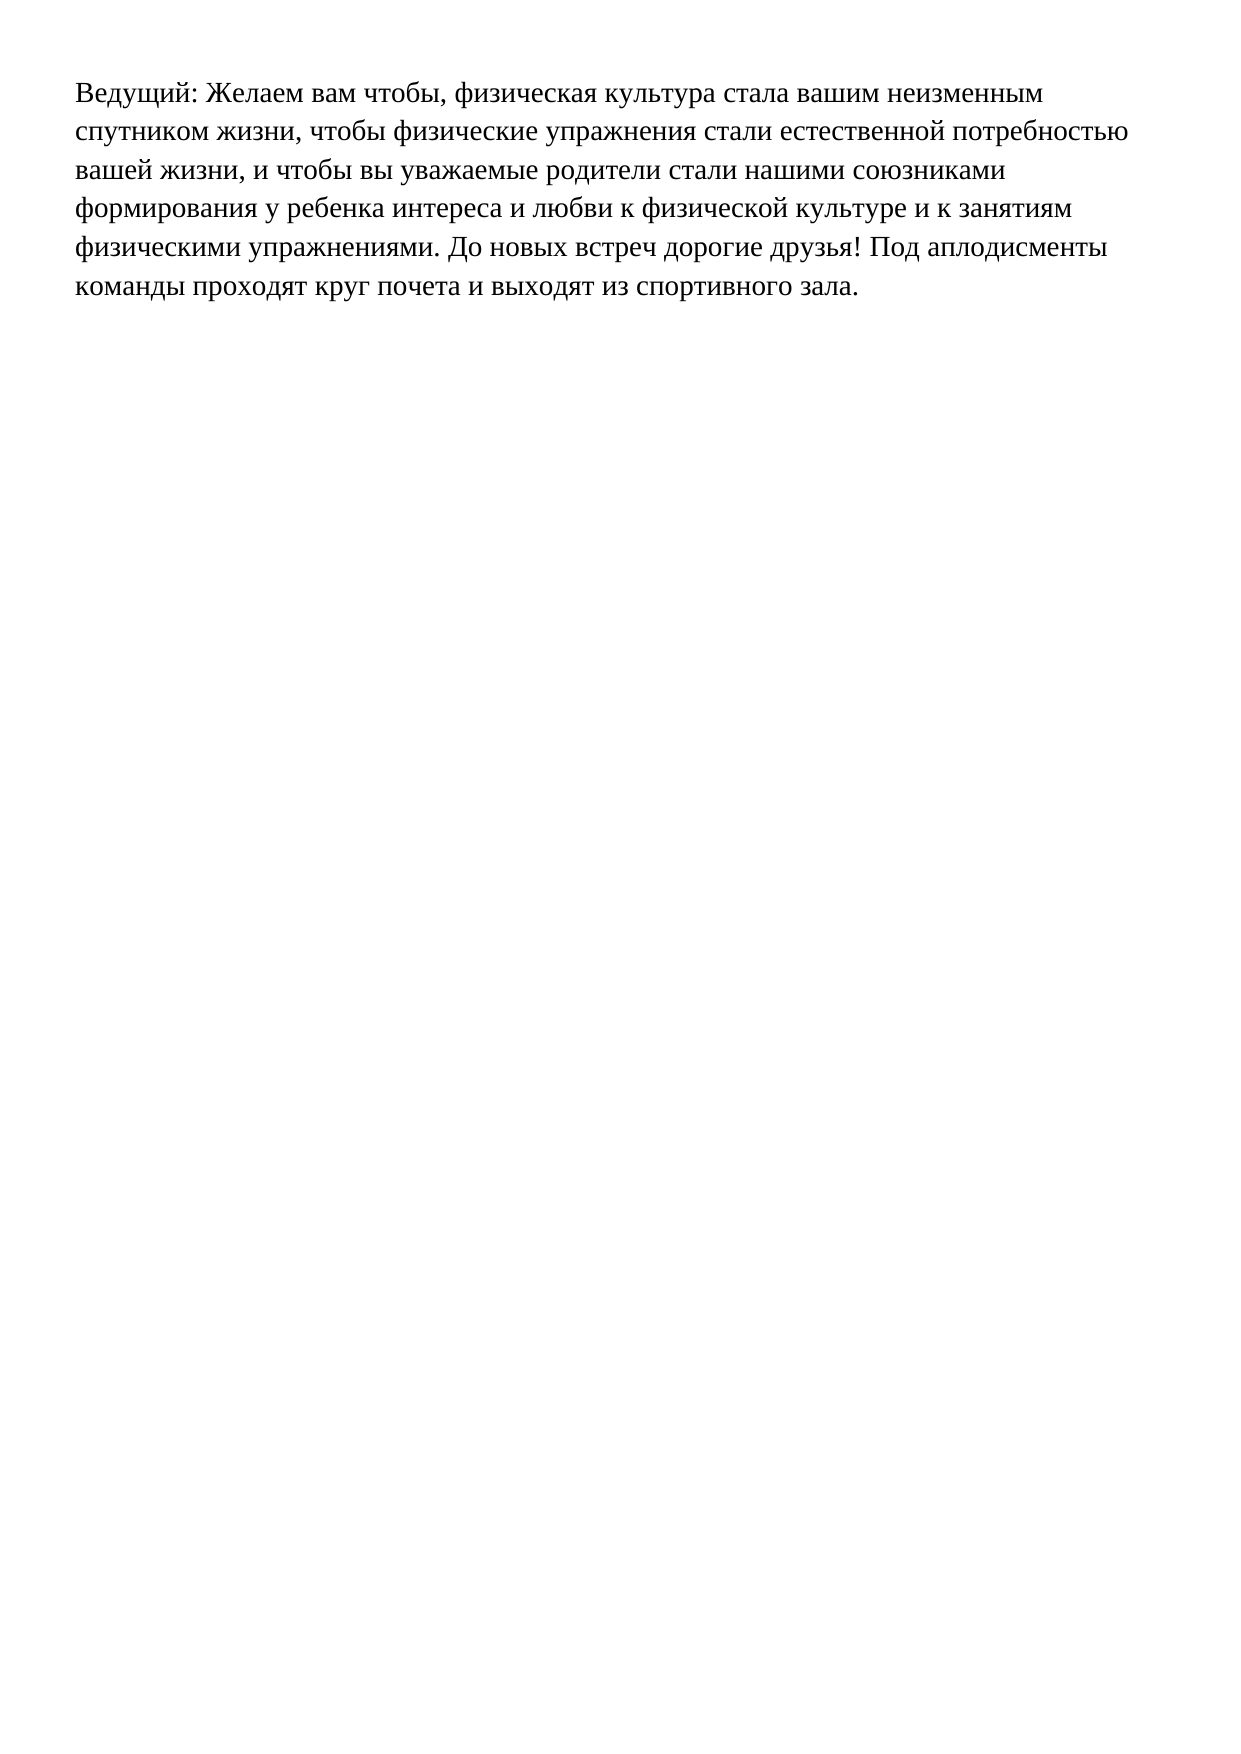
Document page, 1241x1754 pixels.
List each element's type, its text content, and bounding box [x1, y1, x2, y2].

text Ведущий: Желаем вам чтобы, физическая культура стала вашим неизменным спутником жизни, чтобы физические упражнения стали естественной потребностью вашей жизни, и чтобы вы уважаемые родители стали нашими союзниками формирования у ребенка интереса и любви к физической культуре и к занятиям физическими упражнениями. До новых встреч дорогие друзья! Под аплодисменты команды проходят круг почета и выходят из спортивного зала. [75, 75, 1165, 301]
